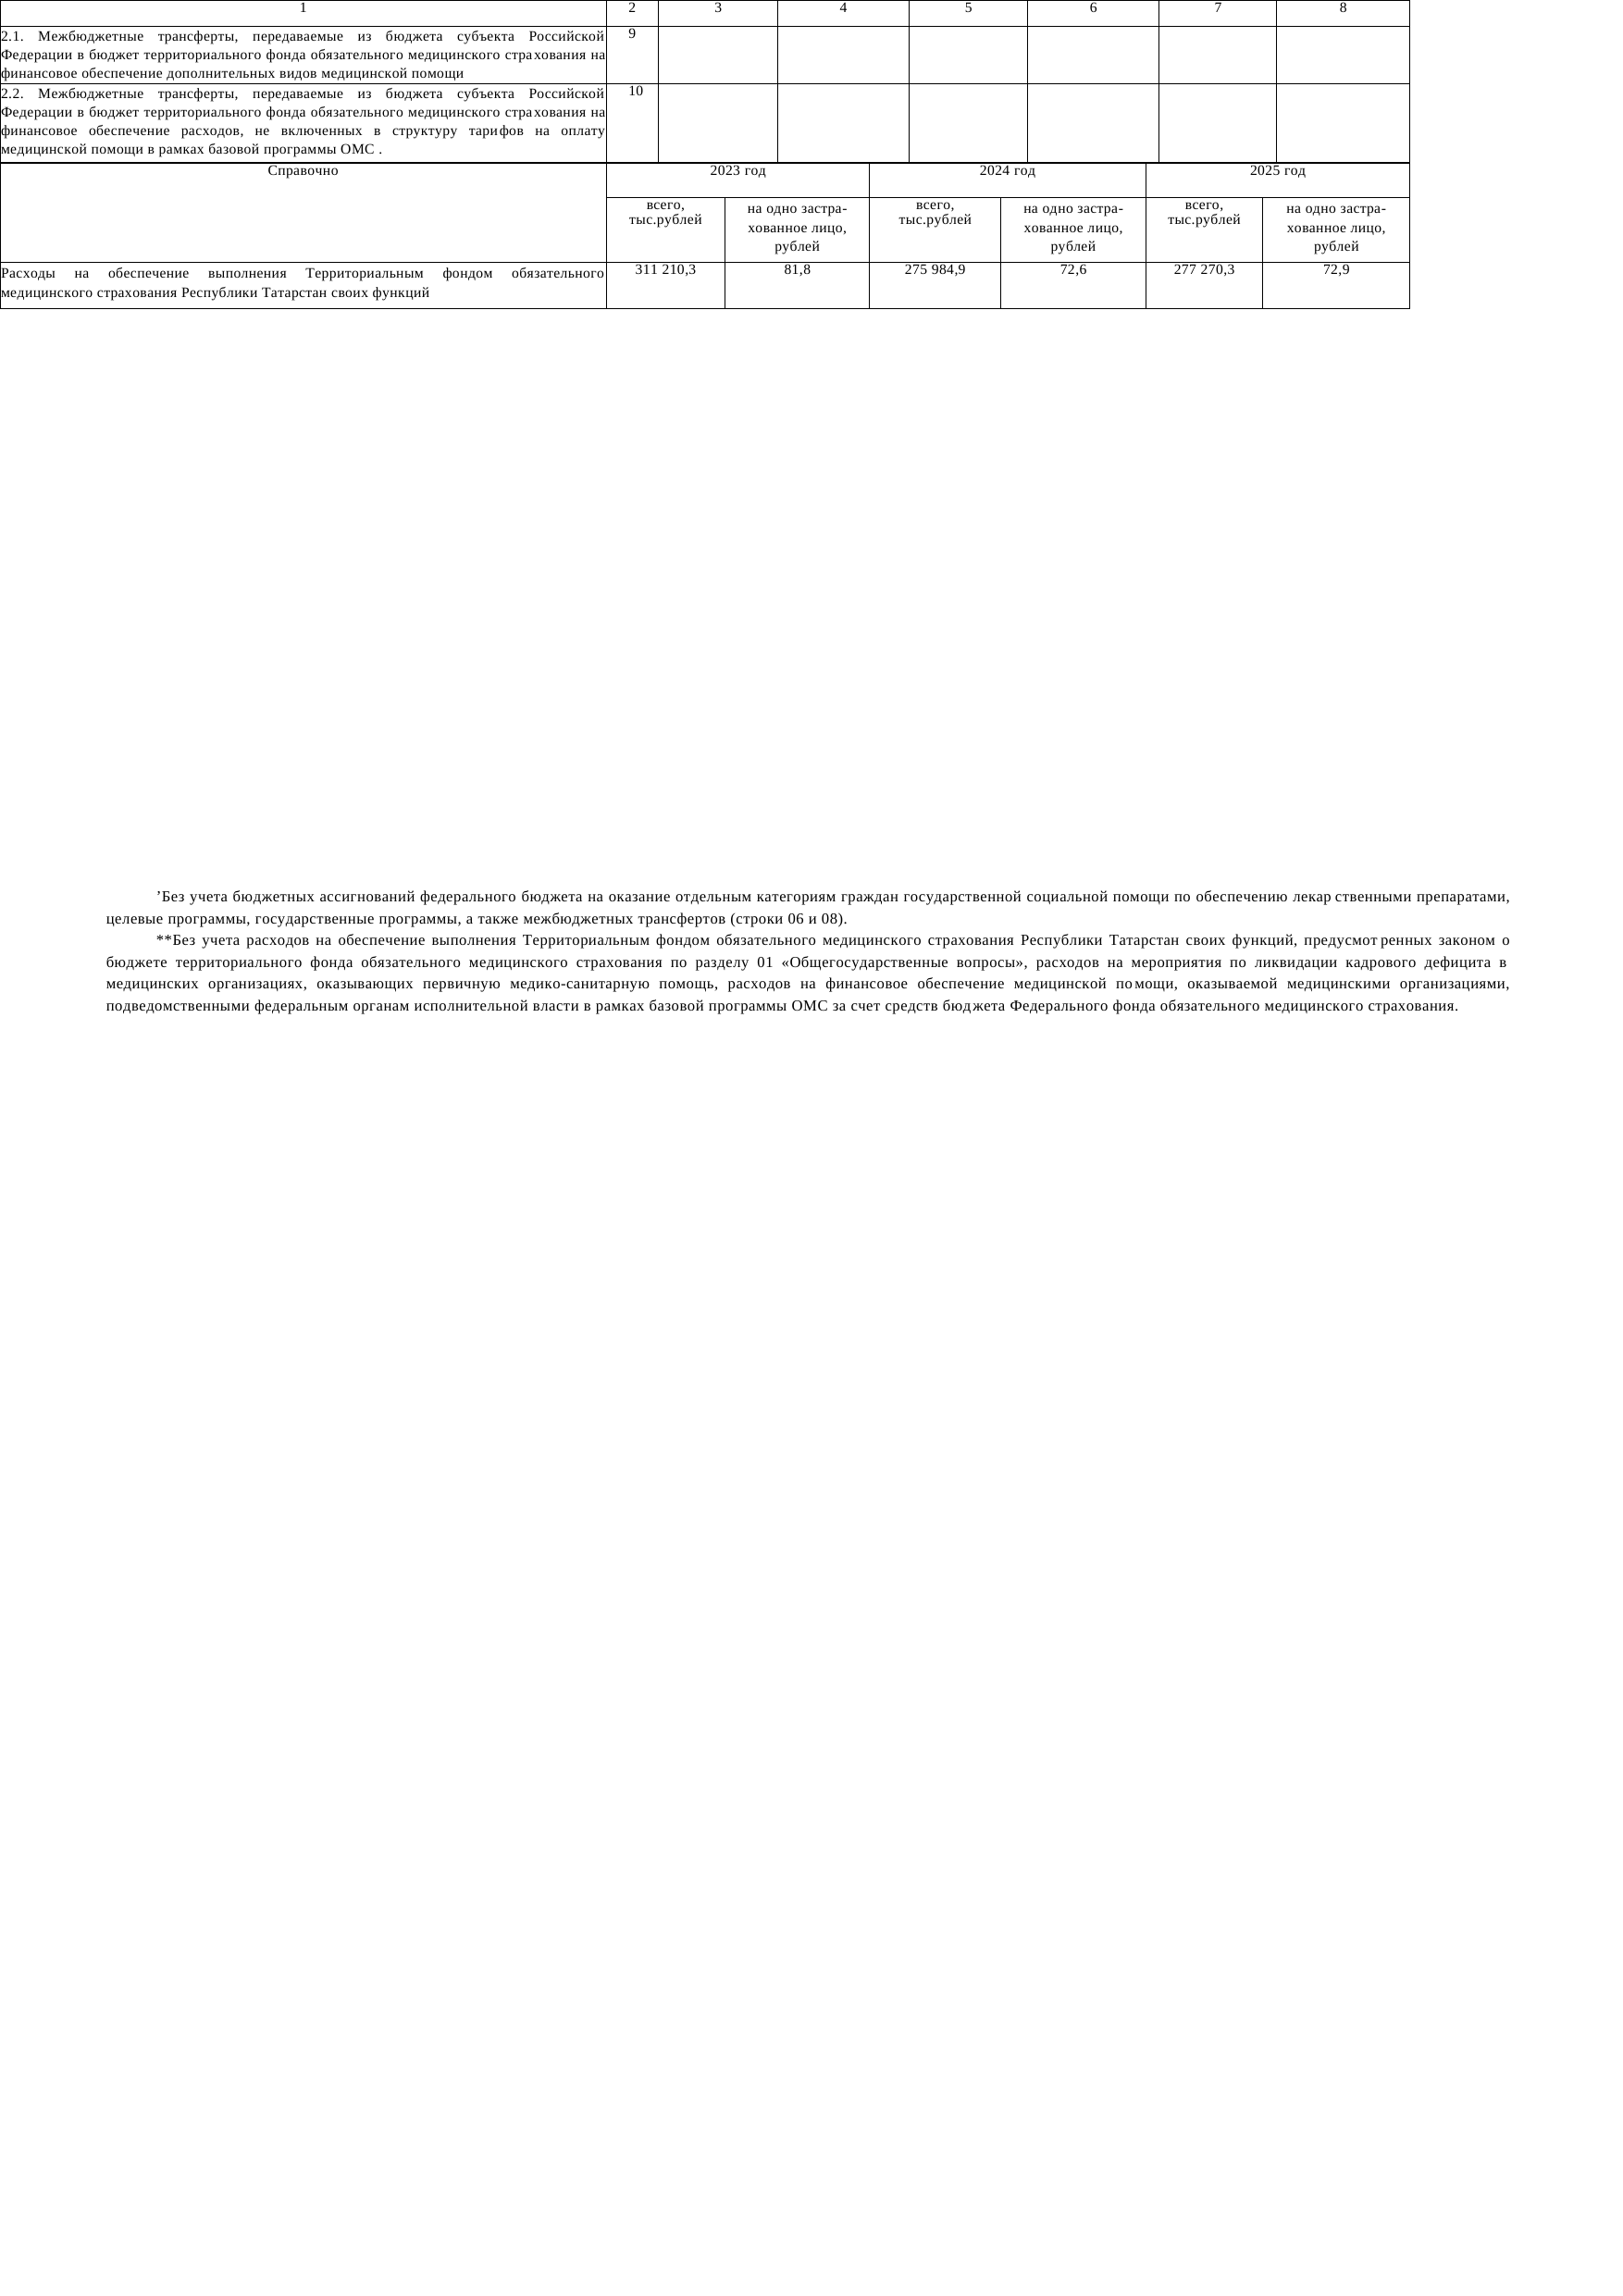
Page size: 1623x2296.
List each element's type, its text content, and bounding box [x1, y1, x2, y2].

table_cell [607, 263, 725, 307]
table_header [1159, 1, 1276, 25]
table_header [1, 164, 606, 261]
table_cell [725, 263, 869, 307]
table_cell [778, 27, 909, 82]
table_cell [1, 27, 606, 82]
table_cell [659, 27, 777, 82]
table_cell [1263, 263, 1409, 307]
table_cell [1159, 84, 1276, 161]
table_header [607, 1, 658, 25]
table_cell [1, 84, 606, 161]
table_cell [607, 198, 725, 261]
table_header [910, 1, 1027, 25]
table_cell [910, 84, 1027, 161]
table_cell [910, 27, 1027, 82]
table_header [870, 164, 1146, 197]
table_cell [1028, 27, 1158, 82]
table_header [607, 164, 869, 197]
text ’Без учета бюджетных ассигнований федерального бюджета на оказание отдельным категориям граждан государственной социальной помощи по обеспечению лекарственными препаратами, целевые программы, государственные программы, а также межбюджетных трансфертов (строки 06 и 08). [105, 885, 1510, 928]
text **Без учета расходов на обеспечение выполнения Территориальным фондом обязательного медицинского страхования Республики Татарстан своих функций, предусмотренных законом о бюджете территориального фонда обязательного медицинского страхования по разделу 01 «Общегосударственные вопросы», расходов на мероприятия по ликвидации кадрового дефицита в медицинских организациях, оказывающих первичную медико-санитарную помощь, расходов на финансовое обеспечение медицинской помощи, оказываемой медицинскими организациями, подведомственными федеральным органам исполнительной власти в рамках базовой программы ОМС за счет средств бюджета Федерального фонда обязательного медицинского страхования. [105, 928, 1510, 1015]
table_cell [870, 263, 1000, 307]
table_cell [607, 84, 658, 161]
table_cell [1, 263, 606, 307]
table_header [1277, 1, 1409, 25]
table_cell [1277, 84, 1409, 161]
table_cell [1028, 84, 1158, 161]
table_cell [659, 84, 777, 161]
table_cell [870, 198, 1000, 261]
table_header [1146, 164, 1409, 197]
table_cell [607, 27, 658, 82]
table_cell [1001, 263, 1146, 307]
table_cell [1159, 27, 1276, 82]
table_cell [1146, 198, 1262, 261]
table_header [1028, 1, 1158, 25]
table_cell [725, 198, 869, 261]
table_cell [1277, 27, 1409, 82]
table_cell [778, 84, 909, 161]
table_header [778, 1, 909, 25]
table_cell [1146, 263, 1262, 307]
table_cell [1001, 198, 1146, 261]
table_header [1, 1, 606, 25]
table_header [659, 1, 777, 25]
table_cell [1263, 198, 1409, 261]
